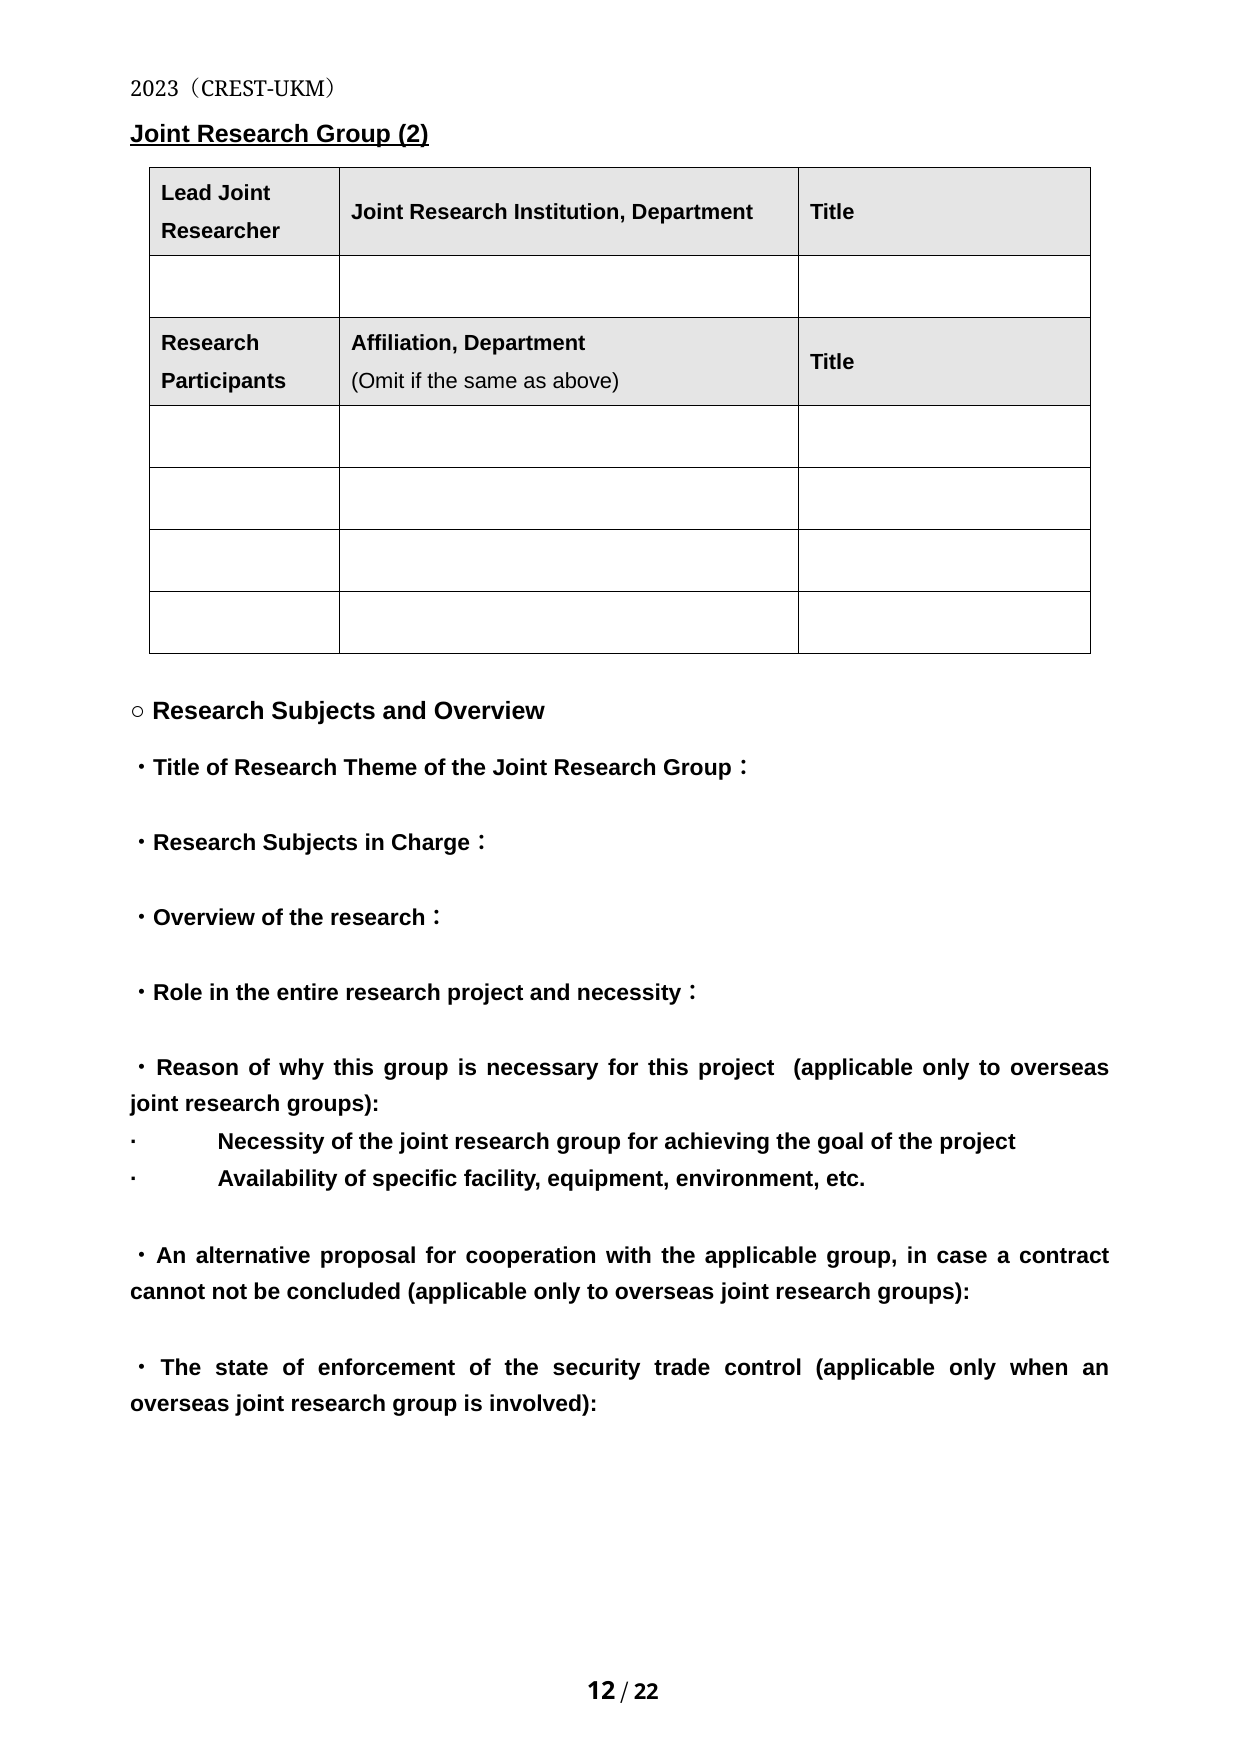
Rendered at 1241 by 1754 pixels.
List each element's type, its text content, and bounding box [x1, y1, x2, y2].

subtitle · Necessity of the joint research group for achieving the goal of the project [130, 1122, 1110, 1160]
subtitle ・Reason of why this group is necessary for this project (applicable only to overseas joint research groups): [130, 1047, 1110, 1122]
table_cell [799, 406, 1090, 467]
table_cell Title [799, 318, 1090, 405]
subtitle ・Title of Research Theme of the Joint Research Group： [130, 747, 1110, 785]
table_cell [150, 530, 339, 591]
subtitle ・Role in the entire research project and necessity： [130, 972, 1110, 1010]
table_header Lead Joint Researcher [150, 168, 339, 255]
subtitle ・An alternative proposal for cooperation with the applicable group, in case a contract cannot not be concluded (applicable only to overseas joint research groups): [130, 1235, 1110, 1310]
subtitle ○ Research Subjects and Overview [130, 692, 1110, 729]
table_cell [150, 468, 339, 529]
table_cell [799, 256, 1090, 317]
table_cell Research Participants [150, 318, 339, 405]
table_cell [799, 592, 1090, 653]
table_cell [340, 530, 798, 591]
table_cell [799, 530, 1090, 591]
table_cell [799, 468, 1090, 529]
table_cell [150, 256, 339, 317]
subtitle ・Overview of the research： [130, 897, 1110, 935]
table_cell [340, 406, 798, 467]
table_cell Affiliation, Department (Omit if the same as above) [340, 318, 798, 405]
table_cell [150, 406, 339, 467]
table_cell [340, 256, 798, 317]
table_cell [340, 592, 798, 653]
table_header Title [799, 168, 1090, 255]
subtitle · Availability of specific facility, equipment, environment, etc. [130, 1160, 1110, 1197]
table_cell [150, 592, 339, 653]
table_cell [340, 468, 798, 529]
subtitle ・Research Subjects in Charge： [130, 822, 1110, 860]
subtitle Joint Research Group (2) [130, 115, 1110, 153]
table_header Joint Research Institution, Department [340, 168, 798, 255]
subtitle ・The state of enforcement of the security trade control (applicable only when an overseas joint research group is involved): [130, 1347, 1110, 1422]
